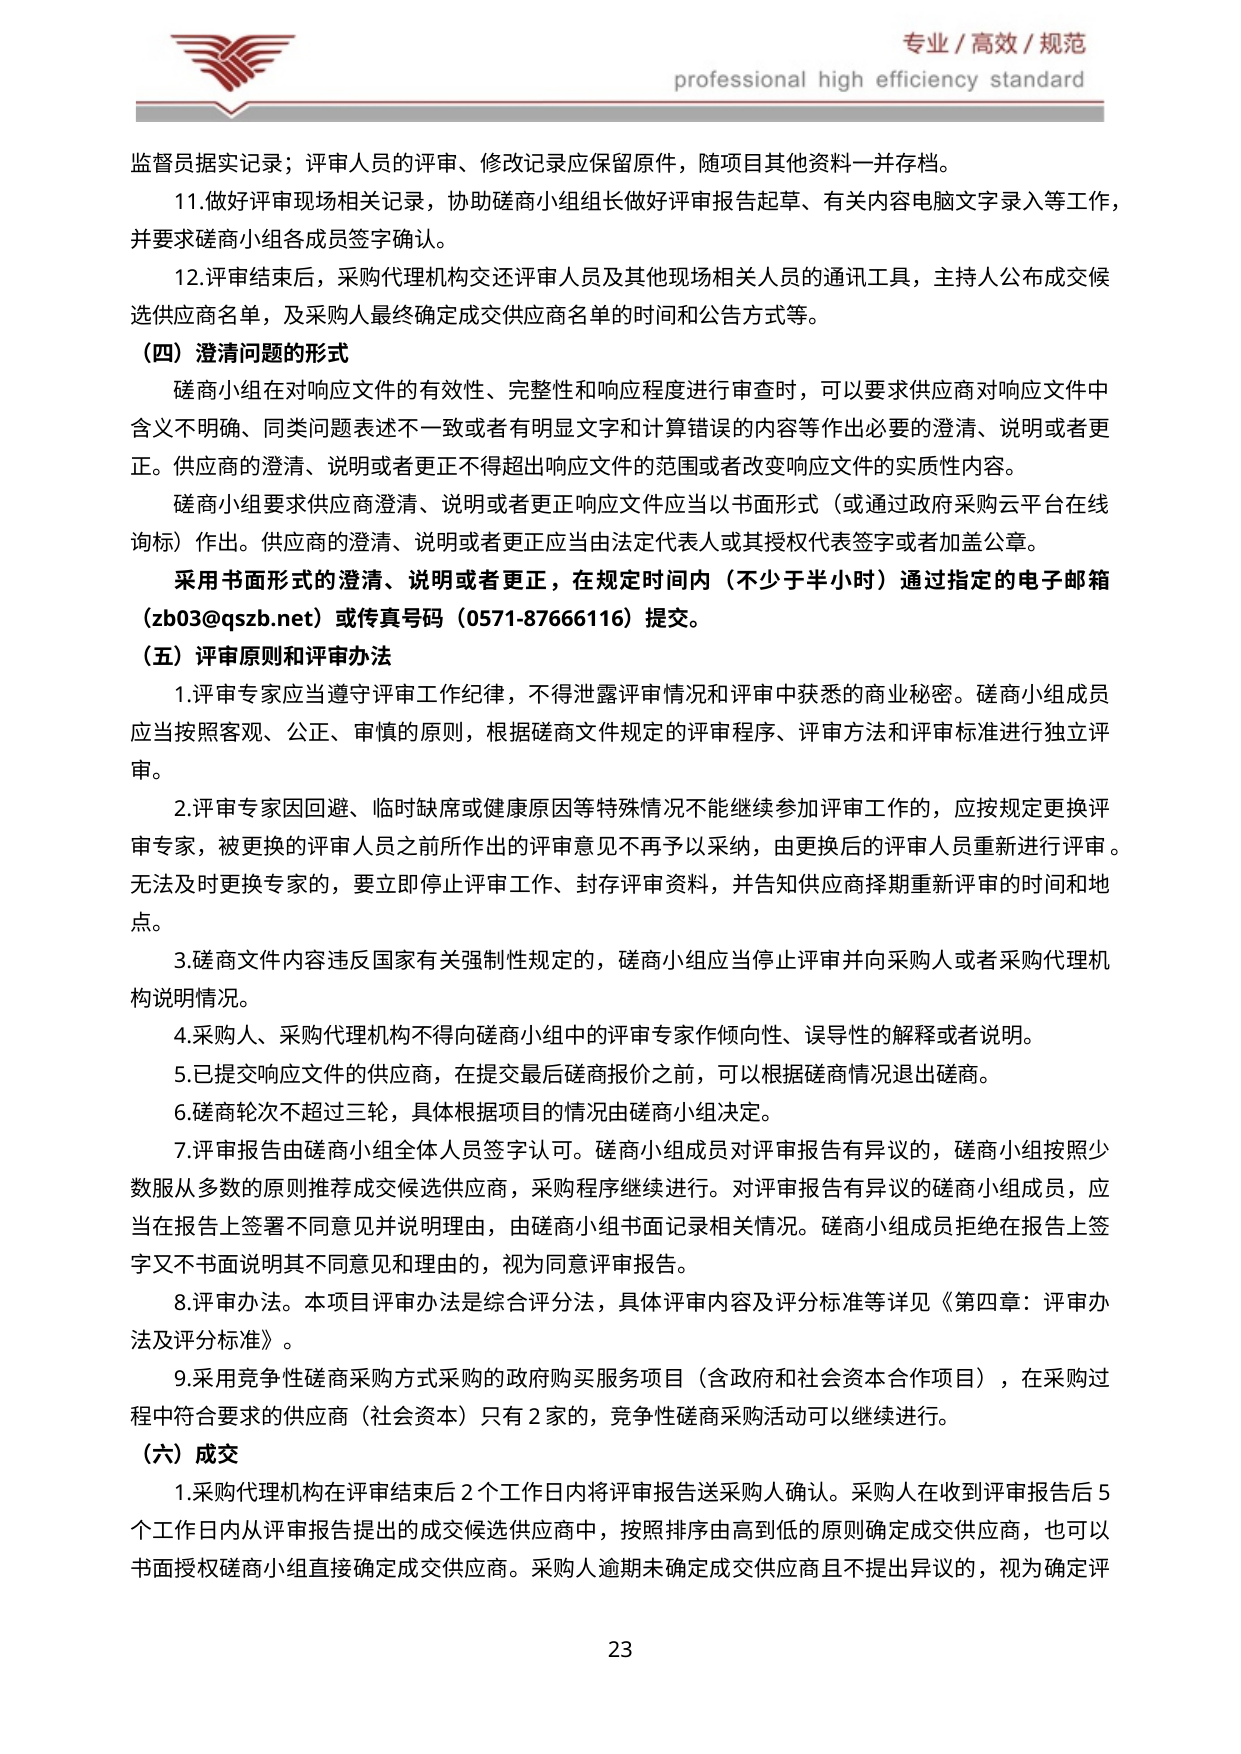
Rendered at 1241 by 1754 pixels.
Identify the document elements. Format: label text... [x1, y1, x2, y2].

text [130, 1475, 1110, 1582]
text （四）澄清问题的形式 [130, 336, 1110, 367]
text 磋商小组要求供应商澄清、说明或者更正响应文件应当以书面形式（或通过政府采购云平台在线询标）作出。供应商的澄清、说明或者更正应当由法定代表人或其授权代表签字或者加盖公章。 [130, 487, 1110, 557]
text （五）评审原则和评审办法 [130, 639, 1110, 671]
text 11.做好评审现场相关记录，协助磋商小组组长做好评审报告起草、有关内容电脑文字录入等工作，并要求磋商小组各成员签字确认。 [130, 184, 1110, 253]
text 磋商小组在对响应文件的有效性、完整性和响应程度进行审查时，可以要求供应商对响应文件中含义不明确、同类问题表述不一致或者有明显文字和计算错误的内容等作出必要的澄清、说明或者更正。供应商的澄清、说明或者更正不得超出响应文件的范围或者改变响应文件的实质性内容。 [130, 373, 1110, 481]
picture [135, 11, 1105, 122]
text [130, 146, 1110, 177]
text 5.已提交响应文件的供应商，在提交最后磋商报价之前，可以根据磋商情况退出磋商。 [130, 1057, 1110, 1088]
text 2.评审专家因回避、临时缺席或健康原因等特殊情况不能继续参加评审工作的，应按规定更换评审专家，被更换的评审人员之前所作出的评审意见不再予以采纳，由更换后的评审人员重新进行评审。无法及时更换专家的，要立即停止评审工作、封存评审资料，并告知供应商择期重新评审的时间和地点。 [130, 791, 1110, 936]
text （六）成交 [130, 1437, 1110, 1468]
text 1.评审专家应当遵守评审工作纪律，不得泄露评审情况和评审中获悉的商业秘密。磋商小组成员应当按照客观、公正、审慎的原则，根据磋商文件规定的评审程序、评审方法和评审标准进行独立评审。 [130, 677, 1110, 784]
text 12.评审结束后，采购代理机构交还评审人员及其他现场相关人员的通讯工具，主持人公布成交候选供应商名单，及采购人最终确定成交供应商名单的时间和公告方式等。 [130, 259, 1110, 329]
text 4.采购人、采购代理机构不得向磋商小组中的评审专家作倾向性、误导性的解释或者说明。 [130, 1018, 1110, 1050]
text 8.评审办法。本项目评审办法是综合评分法，具体评审内容及评分标准等详见《第四章：评审办法及评分标准》。 [130, 1285, 1110, 1354]
text 6.磋商轮次不超过三轮，具体根据项目的情况由磋商小组决定。 [130, 1095, 1110, 1127]
text 采用书面形式的澄清、说明或者更正，在规定时间内（不少于半小时）通过指定的电子邮箱（zb03@qszb.net）或传真号码（0571-87666116）提交。 [130, 563, 1110, 633]
text 3.磋商文件内容违反国家有关强制性规定的，磋商小组应当停止评审并向采购人或者采购代理机构说明情况。 [130, 943, 1110, 1012]
text 7.评审报告由磋商小组全体人员签字认可。磋商小组成员对评审报告有异议的，磋商小组按照少数服从多数的原则推荐成交候选供应商，采购程序继续进行。对评审报告有异议的磋商小组成员，应当在报告上签署不同意见并说明理由，由磋商小组书面记录相关情况。磋商小组成员拒绝在报告上签字又不书面说明其不同意见和理由的，视为同意评审报告。 [130, 1133, 1110, 1278]
text 9.采用竞争性磋商采购方式采购的政府购买服务项目（含政府和社会资本合作项目），在采购过程中符合要求的供应商（社会资本）只有2家的，竞争性磋商采购活动可以继续进行。 [130, 1361, 1110, 1430]
